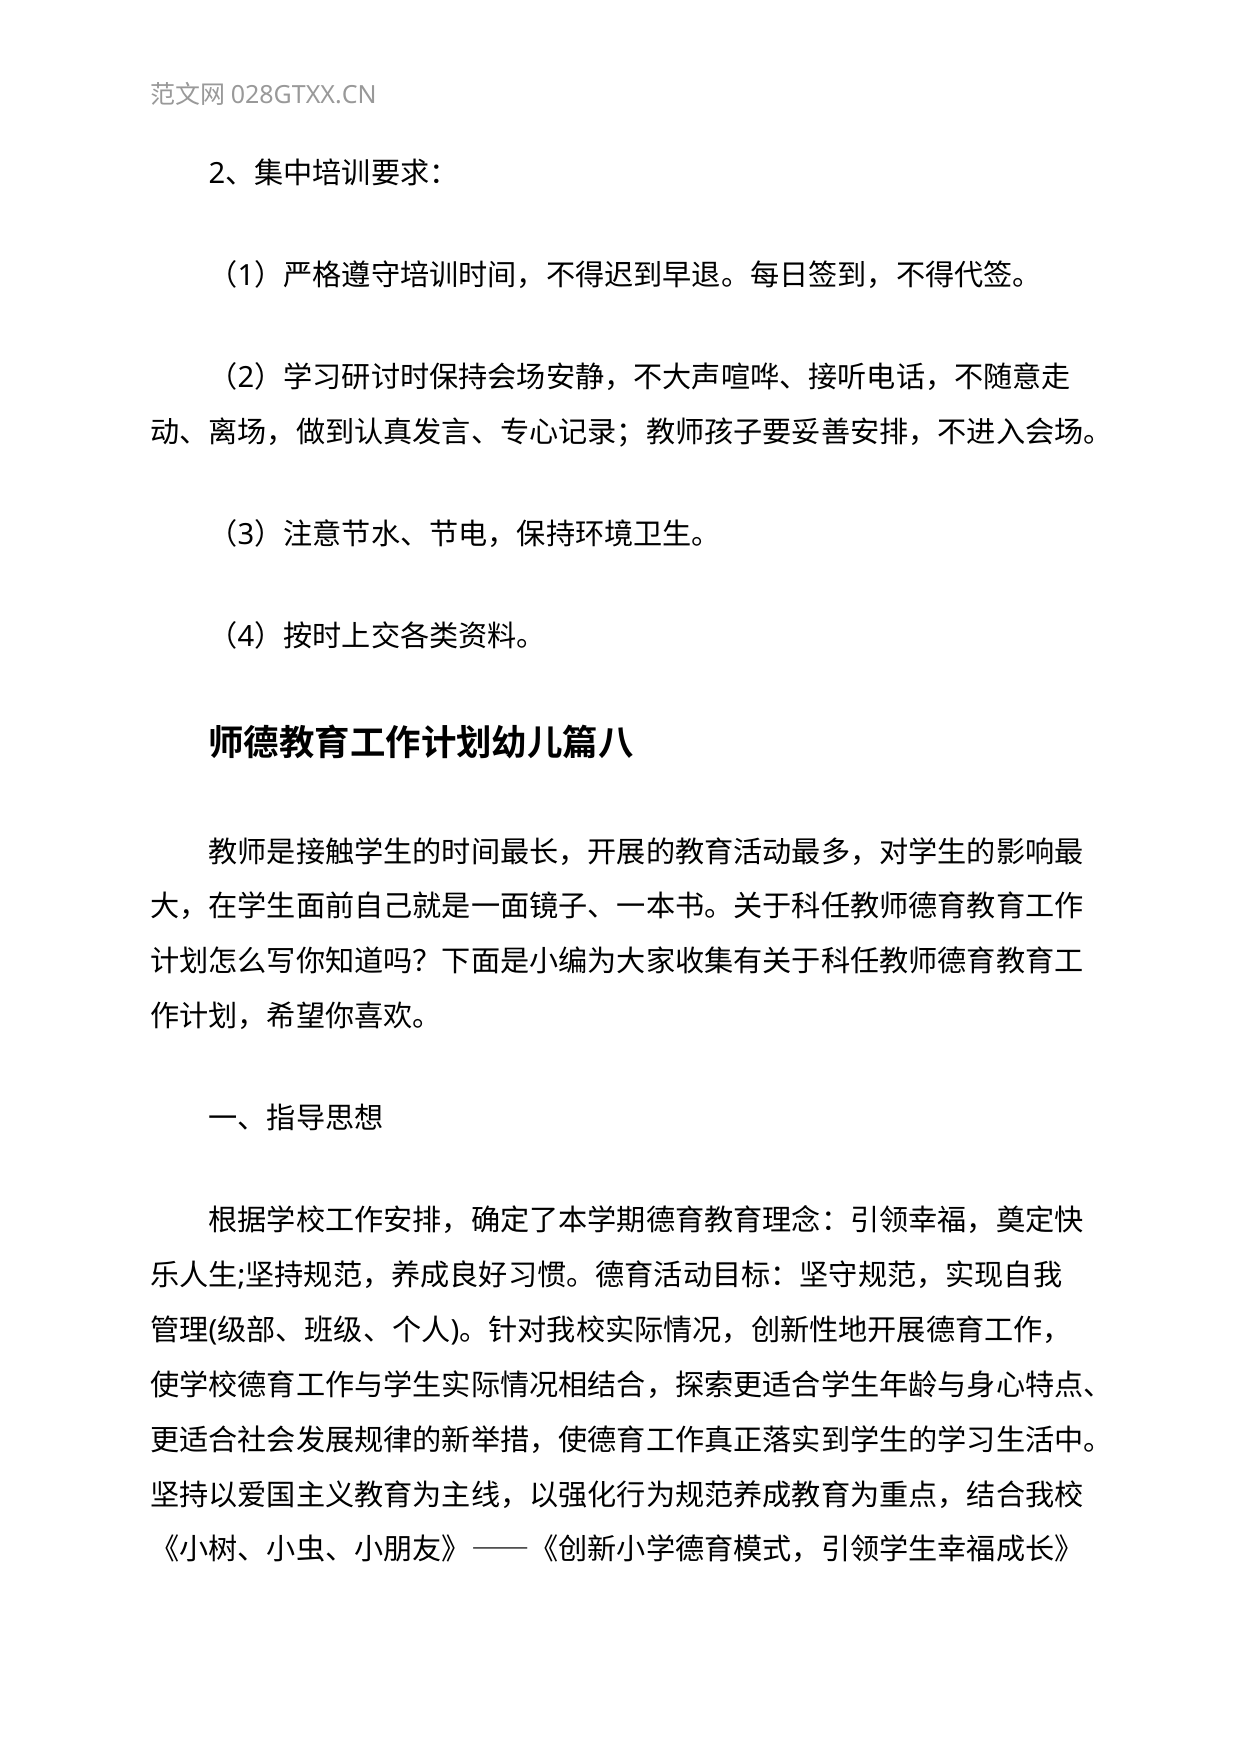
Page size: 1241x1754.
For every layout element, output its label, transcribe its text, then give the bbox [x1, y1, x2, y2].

text 师德教育工作计划幼儿篇八 [150, 715, 1090, 766]
text 教师是接触学生的时间最长，开展的教育活动最多，对学生的影响最大，在学生面前自己就是一面镜子、一本书。关于科任教师德育教育工作计划怎么写你知道吗？下面是小编为大家收集有关于科任教师德育教育工作计划，希望你喜欢。 [150, 828, 1090, 1035]
text 一、指导思想 [150, 1094, 1090, 1137]
text 2、集中培训要求： [150, 150, 1090, 192]
text （2）学习研讨时保持会场安静，不大声喧哗、接听电话，不随意走动、离场，做到认真发言、专心记录；教师孩子要妥善安排，不进入会场。 [150, 354, 1090, 451]
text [150, 1196, 1090, 1568]
text （3）注意节水、节电，保持环境卫生。 [150, 511, 1090, 553]
text （4）按时上交各类资料。 [150, 613, 1090, 655]
text （1）严格遵守培训时间，不得迟到早退。每日签到，不得代签。 [150, 252, 1090, 294]
